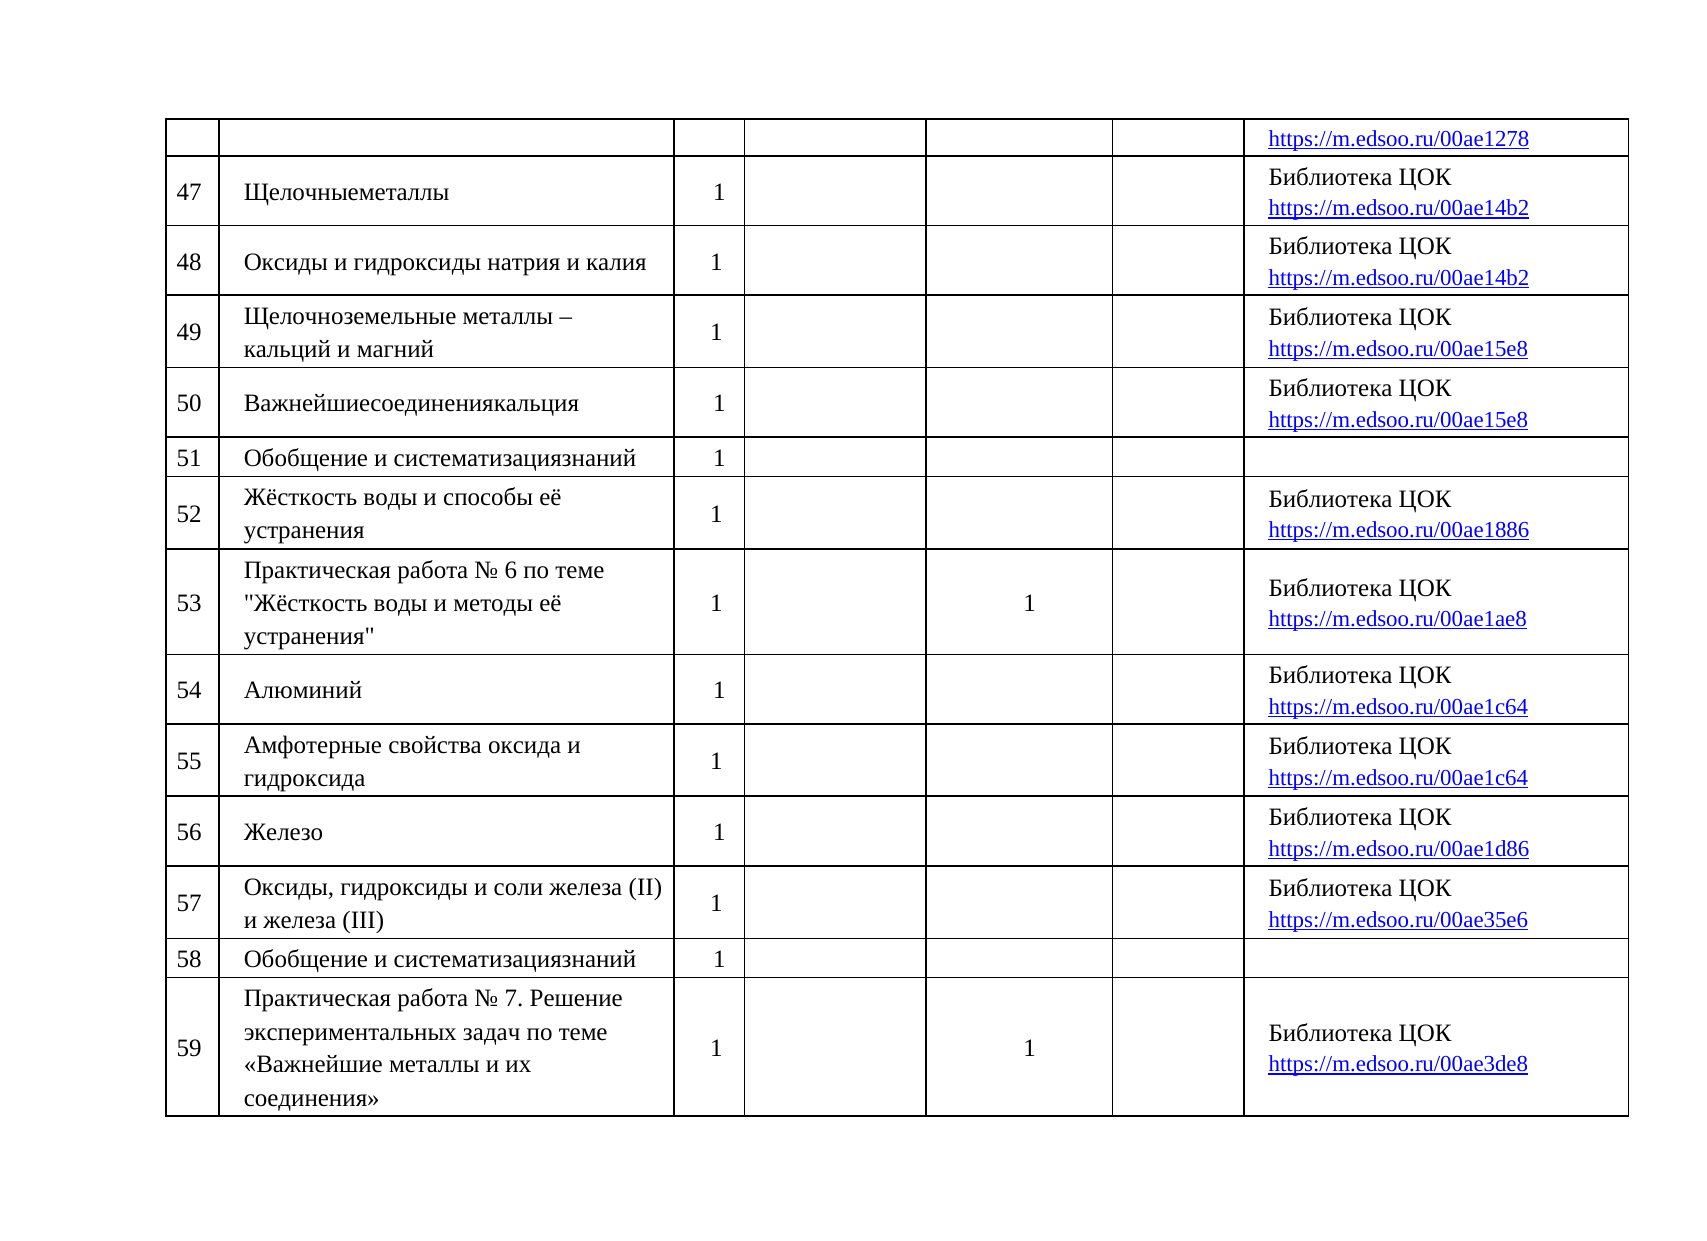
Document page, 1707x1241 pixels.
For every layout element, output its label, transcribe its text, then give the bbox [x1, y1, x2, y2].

table_cell [745, 550, 925, 653]
table_cell [745, 978, 925, 1115]
table_cell [1113, 368, 1243, 436]
table_cell [745, 368, 925, 436]
table_cell [745, 438, 925, 476]
table_cell Важнейшиесоединениякальция [220, 368, 673, 436]
table_cell [927, 368, 1112, 436]
table_cell [745, 725, 925, 795]
table_cell [1113, 725, 1243, 795]
table_cell 1 [675, 157, 744, 225]
table_cell Щелочноземельные металлы – кальций и магний [220, 296, 673, 367]
table_cell Обобщение и систематизациязнаний [220, 939, 673, 977]
table_cell [927, 120, 1112, 155]
table_cell Библиотека ЦОК https://m.edsoo.ru/00ae35e6 [1245, 867, 1628, 937]
table_cell 1 [675, 438, 744, 476]
table_cell 57 [167, 867, 218, 937]
table_cell 1 [675, 725, 744, 795]
table_cell Щелочныеметаллы [220, 157, 673, 225]
table_cell Практическая работа № 6 по теме "Жёсткость воды и методы её устранения" [220, 550, 673, 653]
table_cell 1 [675, 797, 744, 865]
table_cell Оксиды, гидроксиды и соли железа (II) и железа (III) [220, 867, 673, 937]
table_cell [1113, 296, 1243, 367]
table_cell Амфотерные свойства оксида и гидроксида [220, 725, 673, 795]
table_cell [1113, 797, 1243, 865]
table_cell 1 [675, 226, 744, 294]
table_cell Библиотека ЦОК https://m.edsoo.ru/00ae1ae8 [1245, 550, 1628, 653]
table_cell [927, 157, 1112, 225]
table_cell [1245, 438, 1628, 476]
table_cell 59 [167, 978, 218, 1115]
table_cell [1113, 226, 1243, 294]
table_cell [1245, 939, 1628, 977]
table_cell 1 [675, 550, 744, 653]
table_cell 47 [167, 157, 218, 225]
table_cell [927, 477, 1112, 548]
table_cell Библиотека ЦОК https://m.edsoo.ru/00ae1d86 [1245, 797, 1628, 865]
table_cell 1 [675, 296, 744, 367]
table_cell Библиотека ЦОК https://m.edsoo.ru/00ae14b2 [1245, 157, 1628, 225]
table_cell Библиотека ЦОК https://m.edsoo.ru/00ae3de8 [1245, 978, 1628, 1115]
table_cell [1245, 120, 1628, 155]
table_cell [745, 655, 925, 723]
table_cell 52 [167, 477, 218, 548]
table_cell 1 [675, 655, 744, 723]
table_cell [745, 797, 925, 865]
table_cell 49 [167, 296, 218, 367]
table_cell 48 [167, 226, 218, 294]
table_cell Библиотека ЦОК https://m.edsoo.ru/00ae14b2 [1245, 226, 1628, 294]
table_cell 1 [675, 368, 744, 436]
table_cell 50 [167, 368, 218, 436]
table_cell Практическая работа № 7. Решение экспериментальных задач по теме «Важнейшие металлы и их соединения» [220, 978, 673, 1115]
table_cell [1113, 655, 1243, 723]
table_cell 1 [675, 477, 744, 548]
table_cell 1 [675, 120, 744, 155]
table_cell [745, 296, 925, 367]
table_cell Библиотека ЦОК https://m.edsoo.ru/00ae15e8 [1245, 296, 1628, 367]
table_cell Обобщение и систематизациязнаний [220, 438, 673, 476]
table_cell [1113, 867, 1243, 937]
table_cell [220, 120, 673, 155]
table_cell Библиотека ЦОК https://m.edsoo.ru/00ae15e8 [1245, 368, 1628, 436]
table_cell 1 [675, 939, 744, 977]
table_cell 1 [675, 978, 744, 1115]
table_cell 55 [167, 725, 218, 795]
table_cell [745, 226, 925, 294]
table_cell 58 [167, 939, 218, 977]
table_cell [1113, 978, 1243, 1115]
table_cell [745, 157, 925, 225]
table_cell [927, 438, 1112, 476]
table_cell 1 [927, 550, 1112, 653]
table_cell 51 [167, 438, 218, 476]
table_cell [1113, 157, 1243, 225]
table_cell [927, 867, 1112, 937]
table_cell [745, 939, 925, 977]
table_cell 54 [167, 655, 218, 723]
table_cell Алюминий [220, 655, 673, 723]
table_cell [1113, 939, 1243, 977]
table_cell [1113, 550, 1243, 653]
table_cell 56 [167, 797, 218, 865]
table_cell [927, 655, 1112, 723]
table_cell [745, 867, 925, 937]
table_cell [745, 120, 925, 155]
table_cell [1113, 477, 1243, 548]
table_cell 1 [927, 978, 1112, 1115]
table_cell [927, 296, 1112, 367]
table_cell Железо [220, 797, 673, 865]
table_cell [1113, 438, 1243, 476]
table_cell Оксиды и гидроксиды натрия и калия [220, 226, 673, 294]
table_cell Библиотека ЦОК https://m.edsoo.ru/00ae1c64 [1245, 655, 1628, 723]
table_cell [927, 725, 1112, 795]
table_cell 46 [167, 120, 218, 155]
table_cell [745, 477, 925, 548]
table_cell 1 [675, 867, 744, 937]
table_cell Библиотека ЦОК https://m.edsoo.ru/00ae1886 [1245, 477, 1628, 548]
table_cell [927, 226, 1112, 294]
table_cell [927, 939, 1112, 977]
table_cell Библиотека ЦОК https://m.edsoo.ru/00ae1c64 [1245, 725, 1628, 795]
table_cell [927, 797, 1112, 865]
table_cell [1113, 120, 1243, 155]
table_cell 53 [167, 550, 218, 653]
table_cell Жёсткость воды и способы её устранения [220, 477, 673, 548]
